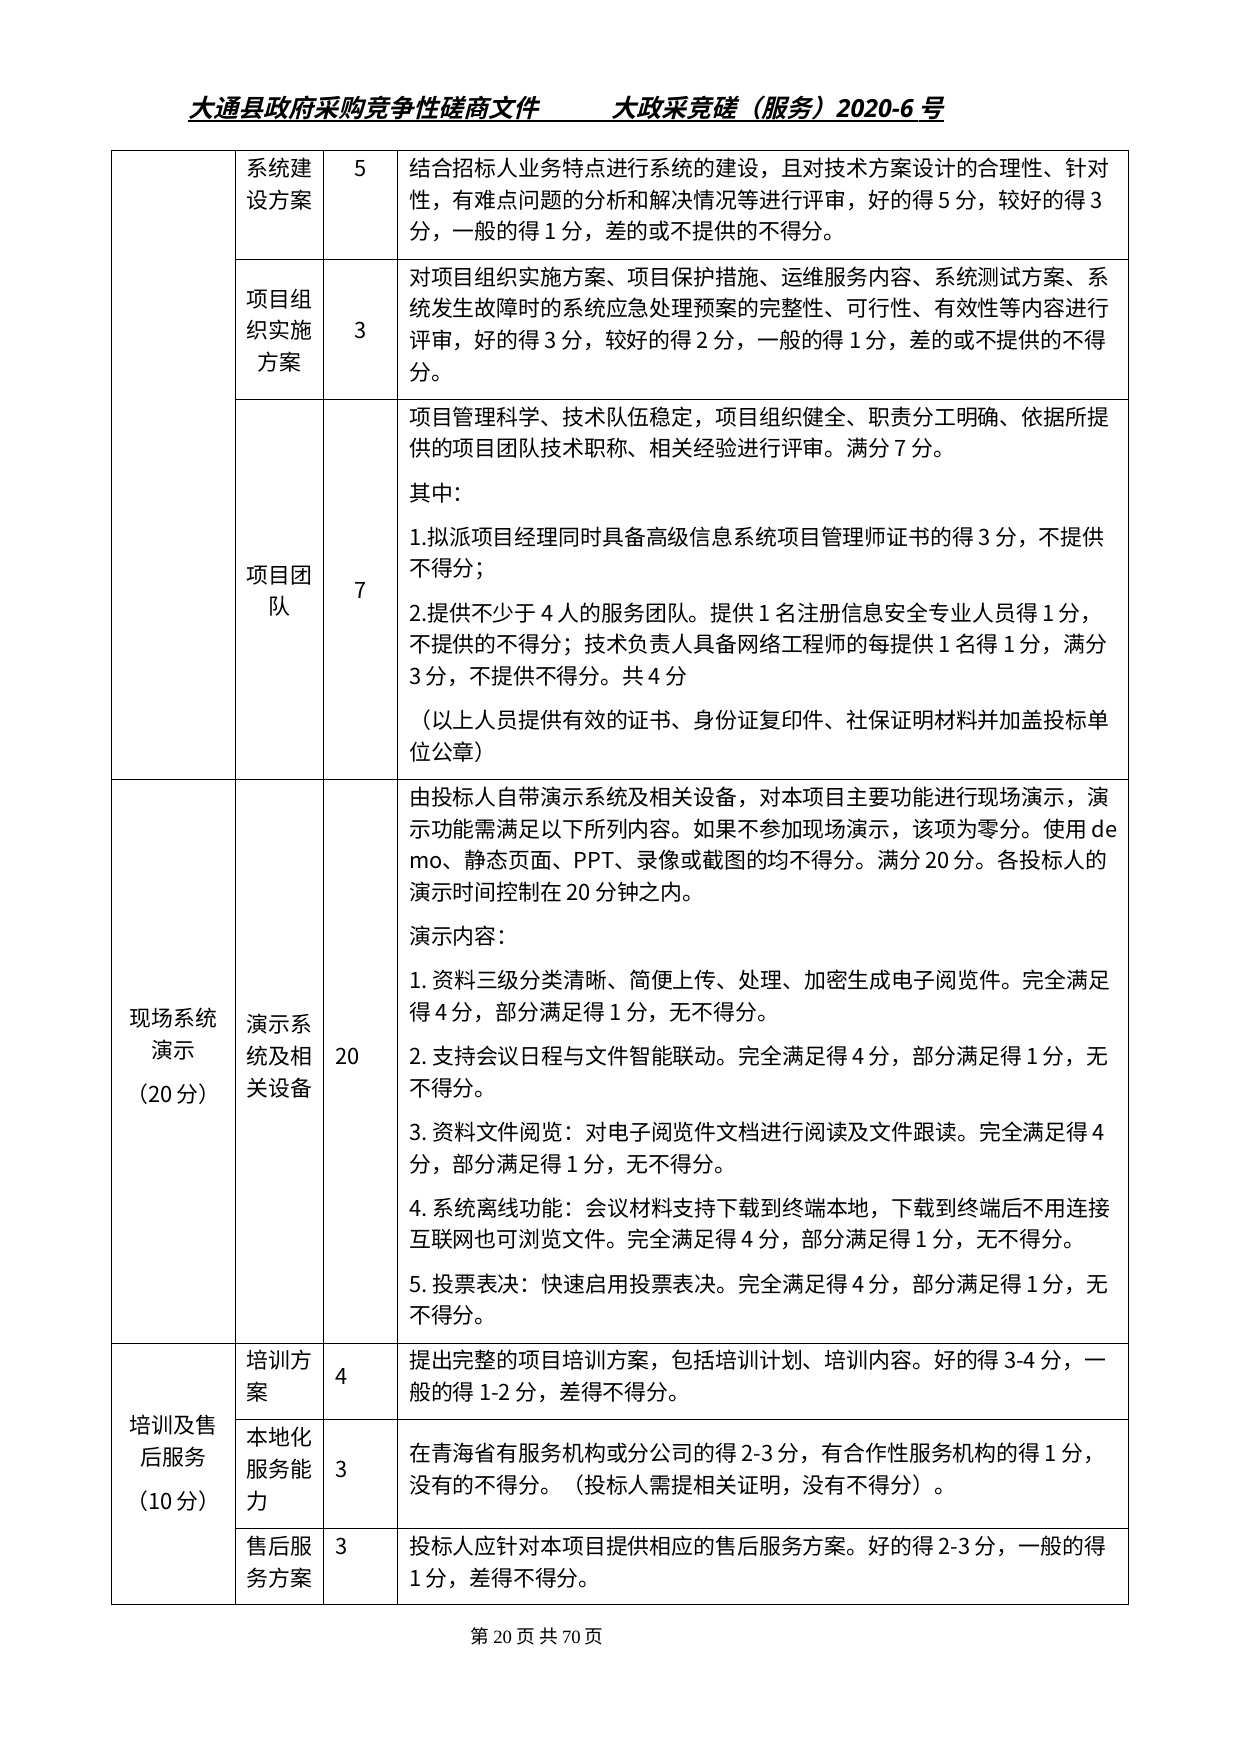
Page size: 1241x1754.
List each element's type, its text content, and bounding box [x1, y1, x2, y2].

table_cell 提出完整的项目培训方案，包括培训计划、培训内容。好的得3-4分，一般的得1-2分，差得不得分。 [398, 1344, 1128, 1419]
table_cell 项目组织实施方案 [236, 260, 323, 399]
table_cell 结合招标人业务特点进行系统的建设，且对技术方案设计的合理性、针对性，有难点问题的分析和解决情况等进行评审，好的得5分，较好的得3分，一般的得1分，差的或不提供的不得分。 [398, 151, 1128, 258]
table_cell 系统建设方案 [236, 151, 323, 258]
table_cell 演示系统及相关设备 [236, 780, 323, 1342]
table_cell 3 [324, 1529, 397, 1604]
table_cell 4 [324, 1344, 397, 1419]
table_cell 售后服务方案 [236, 1529, 323, 1604]
table_cell 现场系统演示 （20分） [112, 780, 235, 1342]
table_cell 由投标人自带演示系统及相关设备，对本项目主要功能进行现场演示，演示功能需满足以下所列内容。如果不参加现场演示，该项为零分。使用demo、静态页面、PPT、录像或截图的均不得分。满分20分。各投标人的演示时间控制在20分钟之内。 演示内容： 1. 资料三级分类清晰、简便上传、处理、加密生成电子阅览件。完全满足得4分，部分满足得1分，无不得分。 2. 支持会议日程与文件智能联动。完全满足得4分，部分满足得1分，无不得分。 3. 资料文件阅览：对电子阅览件文档进行阅读及文件跟读。完全满足得4分，部分满足得1分，无不得分。 4. 系统离线功能：会议材料支持下载到终端本地，下载到终端后不用连接互联网也可浏览文件。完全满足得4分，部分满足得1分，无不得分。 5. 投票表决：快速启用投票表决。完全满足得4分，部分满足得1分，无不得分。 [398, 780, 1128, 1342]
table_cell 培训及售后服务 （10分） [112, 1344, 235, 1604]
table_cell 本地化服务能力 [236, 1420, 323, 1528]
table_cell 3 [324, 1420, 397, 1528]
table_cell 项目管理科学、技术队伍稳定，项目组织健全、职责分工明确、依据所提供的项目团队技术职称、相关经验进行评审。满分7分。 其中： 1.拟派项目经理同时具备高级信息系统项目管理师证书的得3分，不提供不得分； 2.提供不少于4人的服务团队。提供1名注册信息安全专业人员得1分，不提供的不得分；技术负责人具备网络工程师的每提供1名得1分，满分3分，不提供不得分。共4分 （以上人员提供有效的证书、身份证复印件、社保证明材料并加盖投标单位公章） [398, 400, 1128, 779]
table_cell 7 [324, 400, 397, 779]
table_cell 项目团队 [236, 400, 323, 779]
table_cell 对项目组织实施方案、项目保护措施、运维服务内容、系统测试方案、系统发生故障时的系统应急处理预案的完整性、可行性、有效性等内容进行评审，好的得3分，较好的得2分，一般的得1分，差的或不提供的不得分。 [398, 260, 1128, 399]
table_cell 3 [324, 260, 397, 399]
table_cell 在青海省有服务机构或分公司的得2-3分，有合作性服务机构的得1分，没有的不得分。（投标人需提相关证明，没有不得分）。 [398, 1420, 1128, 1528]
table_cell 5 [324, 151, 397, 258]
table_cell 20 [324, 780, 397, 1342]
table_cell 培训方案 [236, 1344, 323, 1419]
table_cell 投标人应针对本项目提供相应的售后服务方案。好的得2-3分，一般的得1分，差得不得分。 [398, 1529, 1128, 1604]
